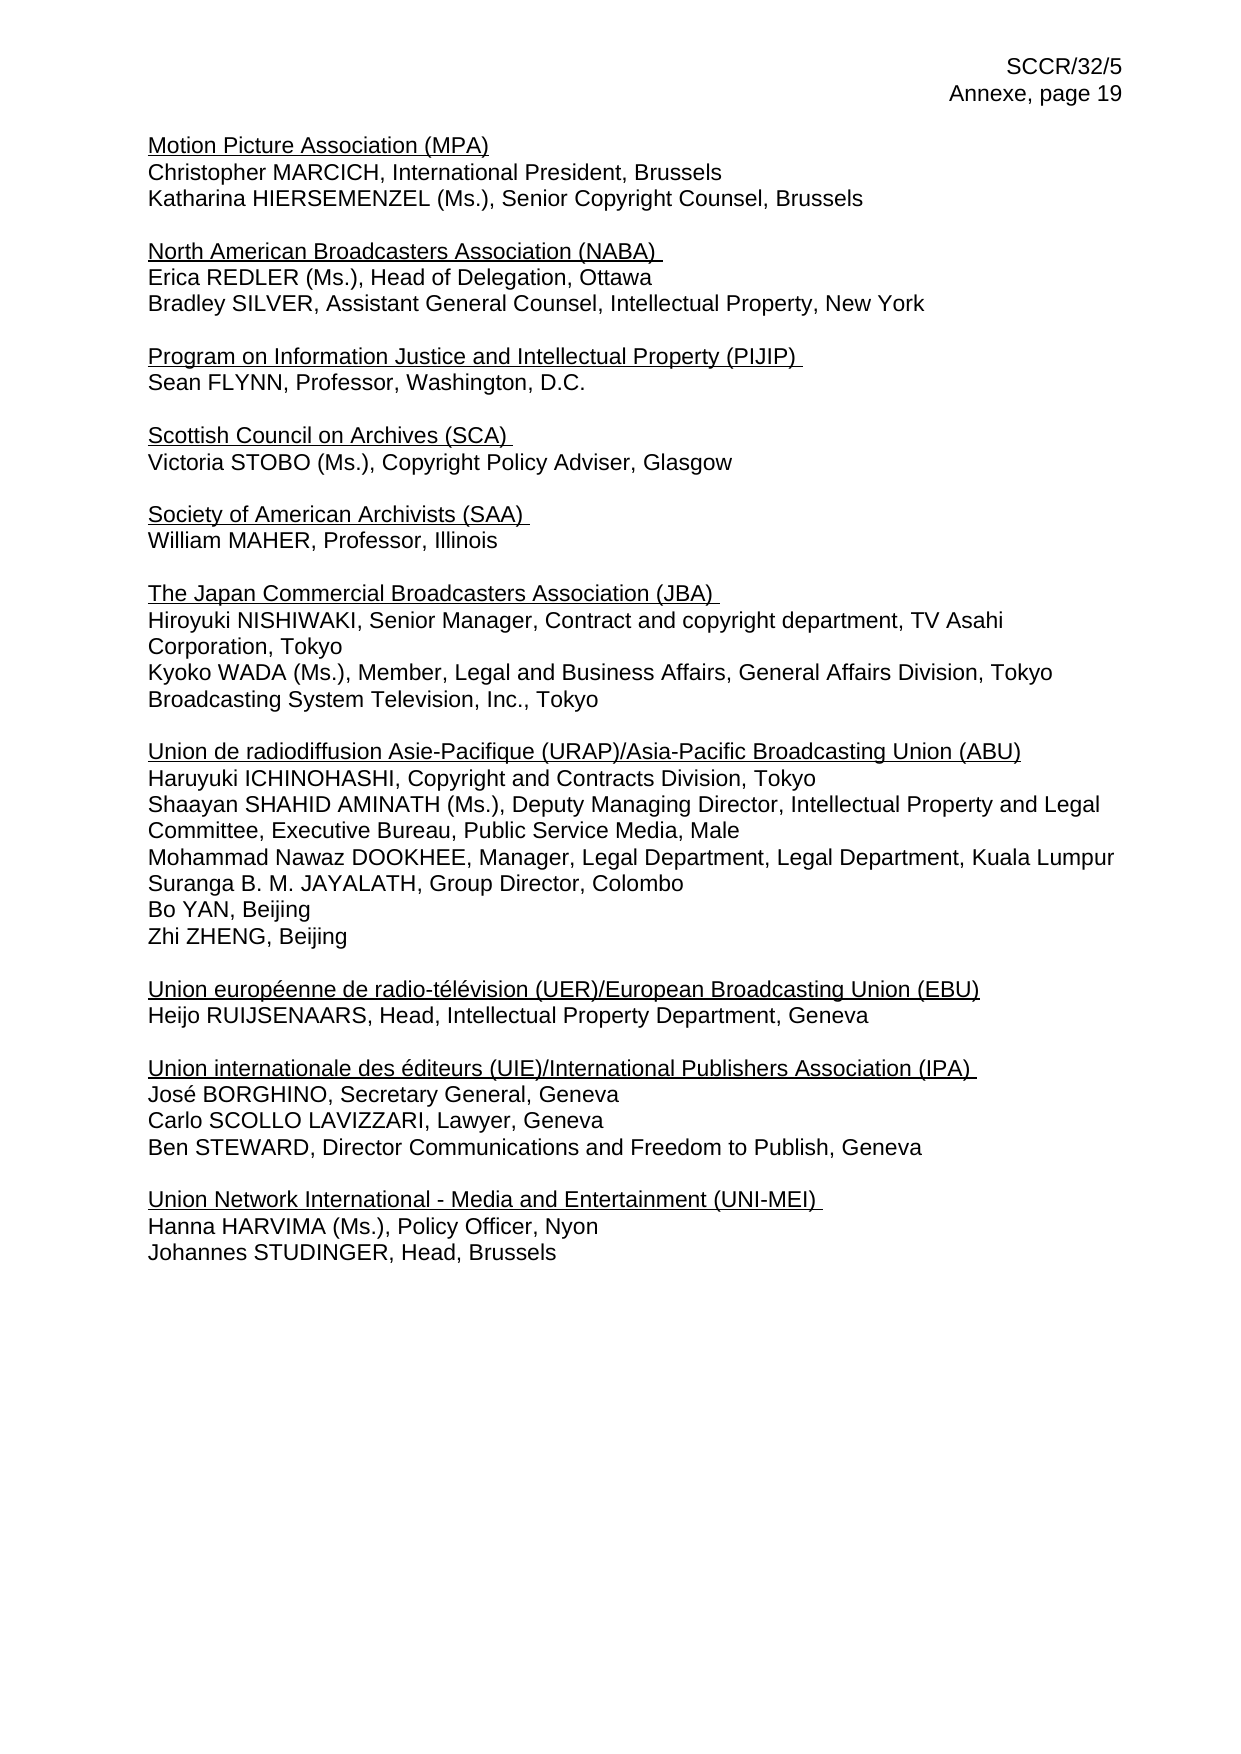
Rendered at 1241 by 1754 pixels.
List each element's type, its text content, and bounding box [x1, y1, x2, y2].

text Motion Picture Association (MPA) [148, 132, 1122, 158]
text Union internationale des éditeurs (UIE)/International Publishers Association (IPA) [148, 1054, 1122, 1081]
text Hanna HARVIMA (Ms.), Policy Officer, Nyon [148, 1213, 1122, 1239]
text Union européenne de radio-télévision (UER)/European Broadcasting Union (EBU) [148, 976, 1122, 1002]
text Mohammad Nawaz DOOKHEE, Manager, Legal Department, Legal Department, Kuala Lumpur [148, 844, 1122, 870]
text Hiroyuki NISHIWAKI, Senior Manager, Contract and copyright department, TV Asahi Corporation, Tokyo [148, 607, 1122, 659]
text Bradley SILVER, Assistant General Counsel, Intellectual Property, New York [148, 290, 1122, 317]
text Katharina HIERSEMENZEL (Ms.), Senior Copyright Counsel, Brussels [148, 185, 1122, 211]
text The Japan Commercial Broadcasters Association (JBA) [148, 580, 1122, 607]
text Program on Information Justice and Intellectual Property (PIJIP) [148, 343, 1122, 369]
text Ben STEWARD, Director Communications and Freedom to Publish, Geneva [148, 1134, 1122, 1160]
text Sean FLYNN, Professor, Washington, D.C. [148, 369, 1122, 396]
text Victoria STOBO (Ms.), Copyright Policy Adviser, Glasgow [148, 448, 1122, 475]
text Carlo SCOLLO LAVIZZARI, Lawyer, Geneva [148, 1107, 1122, 1134]
text William MAHER, Professor, Illinois [148, 527, 1122, 554]
text Society of American Archivists (SAA) [148, 501, 1122, 527]
text Heijo RUIJSENAARS, Head, Intellectual Property Department, Geneva [148, 1002, 1122, 1028]
text Christopher MARCICH, International President, Brussels [148, 158, 1122, 185]
text North American Broadcasters Association (NABA) [148, 238, 1122, 264]
text Union Network International - Media and Entertainment (UNI-MEI) [148, 1186, 1122, 1213]
text Erica REDLER (Ms.), Head of Delegation, Ottawa [148, 264, 1122, 290]
text José BORGHINO, Secretary General, Geneva [148, 1081, 1122, 1107]
text Johannes STUDINGER, Head, Brussels [148, 1239, 1122, 1265]
text Haruyuki ICHINOHASHI, Copyright and Contracts Division, Tokyo [148, 765, 1122, 791]
text Zhi ZHENG, Beijing [148, 923, 1122, 949]
text Union de radiodiffusion Asie-Pacifique (URAP)/Asia-Pacific Broadcasting Union (ABU) [148, 738, 1122, 765]
text Scottish Council on Archives (SCA) [148, 422, 1122, 448]
text Suranga B. M. JAYALATH, Group Director, Colombo [148, 870, 1122, 896]
text Shaayan SHAHID AMINATH (Ms.), Deputy Managing Director, Intellectual Property and Legal Committee, Executive Bureau, Public Service Media, Male [148, 791, 1122, 844]
text Kyoko WADA (Ms.), Member, Legal and Business Affairs, General Affairs Division, Tokyo Broadcasting System Television, Inc., Tokyo [148, 659, 1122, 712]
text Bo YAN, Beijing [148, 896, 1122, 923]
